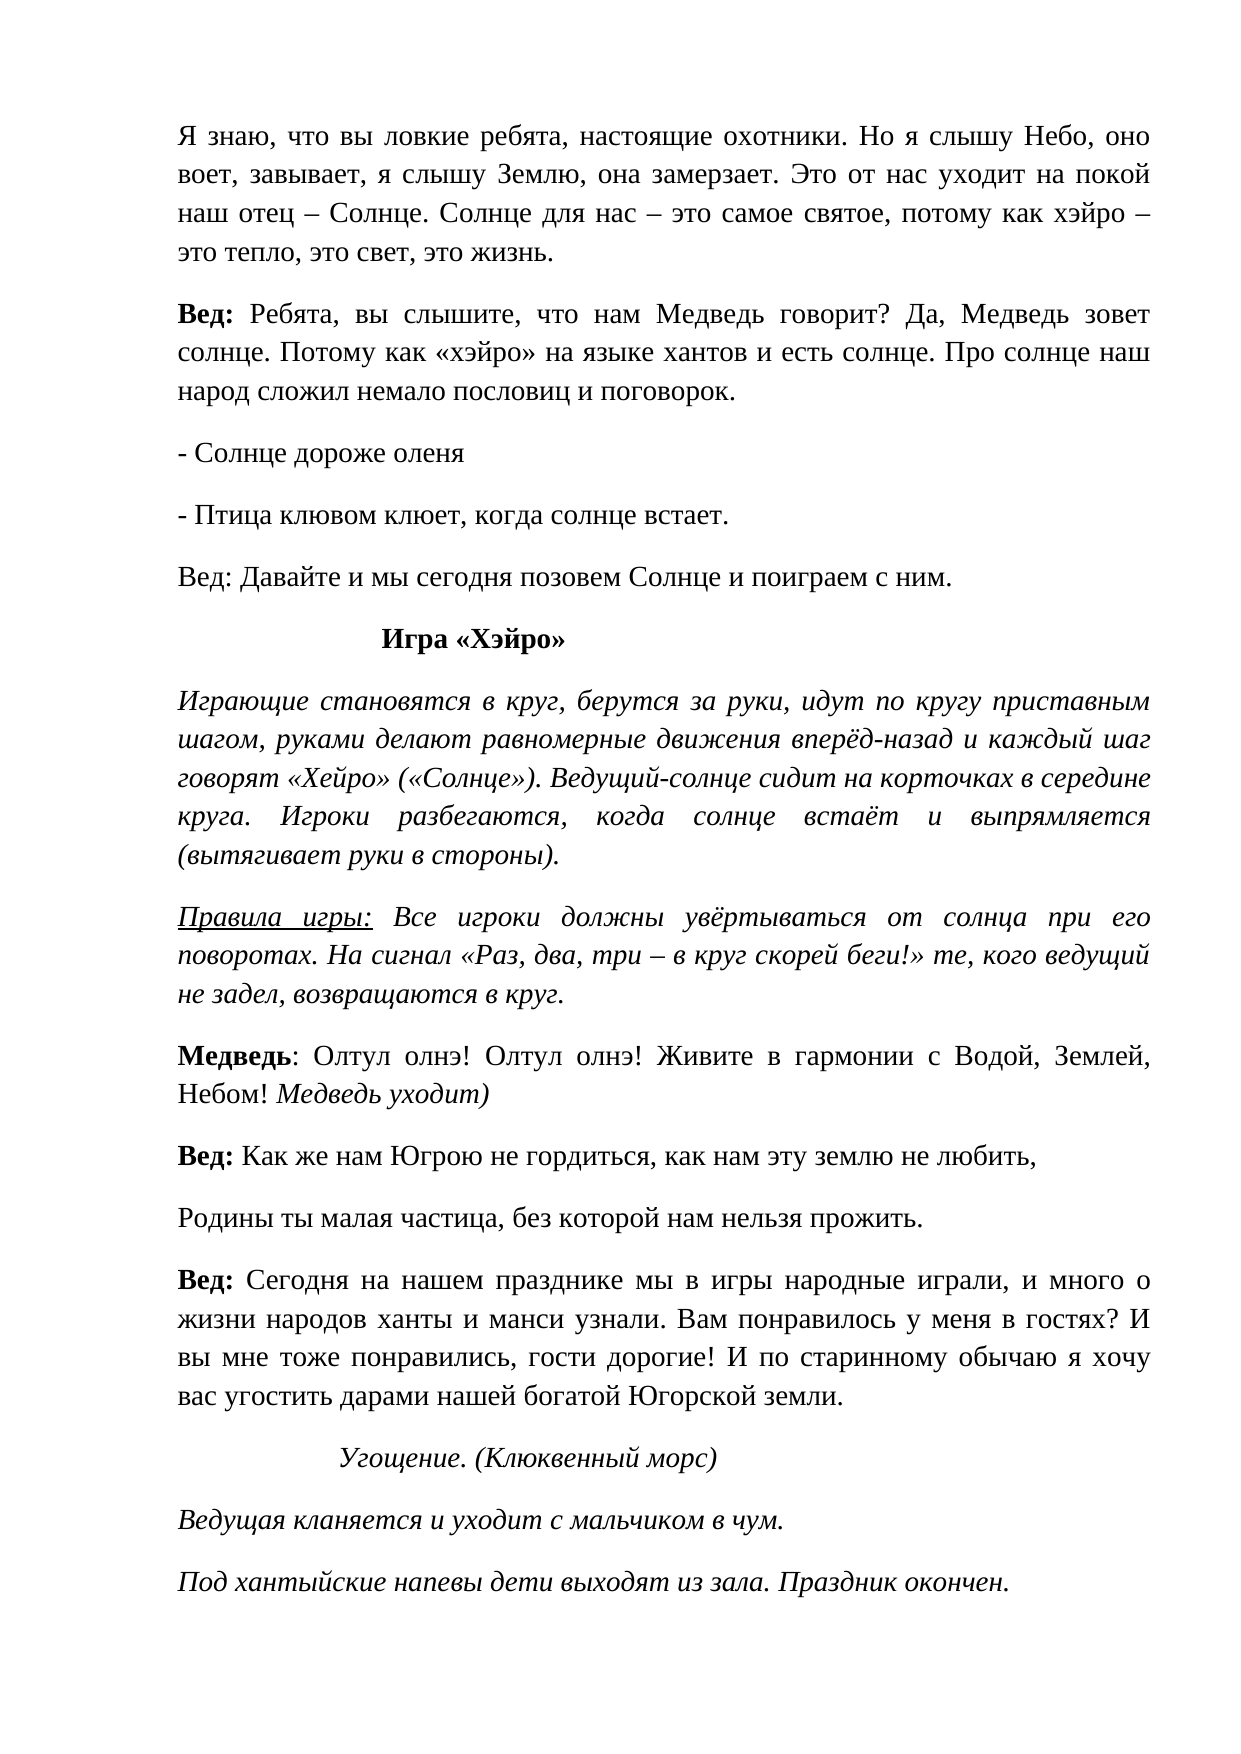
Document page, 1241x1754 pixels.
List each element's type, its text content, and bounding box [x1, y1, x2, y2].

text Вед: Давайте и мы сегодня позовем Солнце и поиграем с ним. [177, 559, 1152, 592]
text - Птица клювом клюет, когда солнце встает. [177, 497, 1152, 530]
text Вед: Как же нам Югрою не гордиться, как нам эту землю не любить, [177, 1138, 1152, 1172]
text Я знаю, что вы ловкие ребята, настоящие охотники. Но я слышу Небо, оно воет, завывает, я слышу Землю, она замерзает. Это от нас уходит на покой наш отец – Солнце. Солнце для нас – это самое святое, потому как хэйро – это тепло, это свет, это жизнь. [177, 118, 1152, 267]
text Играющие становятся в круг, берутся за руки, идут по кругу приставным шагом, руками делают равномерные движения вперёд-назад и каждый шаг говорят «Хейро» («Солнце»). Ведущий-солнце сидит на корточках в середине круга. Игроки разбегаются, когда солнце встаёт и выпрямляется (вытягивает руки в стороны). [177, 683, 1152, 870]
text Вед: Сегодня на нашем празднике мы в игры народные играли, и много о жизни народов ханты и манси узнали. Вам понравилось у меня в гостях? И вы мне тоже понравились, гости дорогие! И по старинному обычаю я хочу вас угостить дарами нашей богатой Югорской земли. [177, 1262, 1152, 1412]
text Родины ты малая частица, без которой нам нельзя прожить. [177, 1200, 1152, 1234]
text Угощение. (Клюквенный морс) [177, 1440, 1152, 1473]
text Ведущая кланяется и уходит с мальчиком в чум. [177, 1502, 1152, 1536]
text - Солнце дороже оленя [177, 435, 1152, 468]
text Медведь: Олтул олнэ! Олтул олнэ! Живите в гармонии с Водой, Землей, Небом! Медведь уходит) [177, 1038, 1152, 1110]
text Игра «Хэйро» [177, 621, 1152, 654]
text Под хантыйские напевы дети выходят из зала. Праздник окончен. [177, 1564, 1152, 1597]
text Правила игры: Все игроки должны увёртываться от солнца при его поворотах. На сигнал «Раз, два, три – в круг скорей беги!» те, кого ведущий не задел, возвращаются в круг. [177, 899, 1152, 1009]
text Вед: Ребята, вы слышите, что нам Медведь говорит? Да, Медведь зовет солнце. Потому как «хэйро» на языке хантов и есть солнце. Про солнце наш народ сложил немало пословиц и поговорок. [177, 296, 1152, 406]
